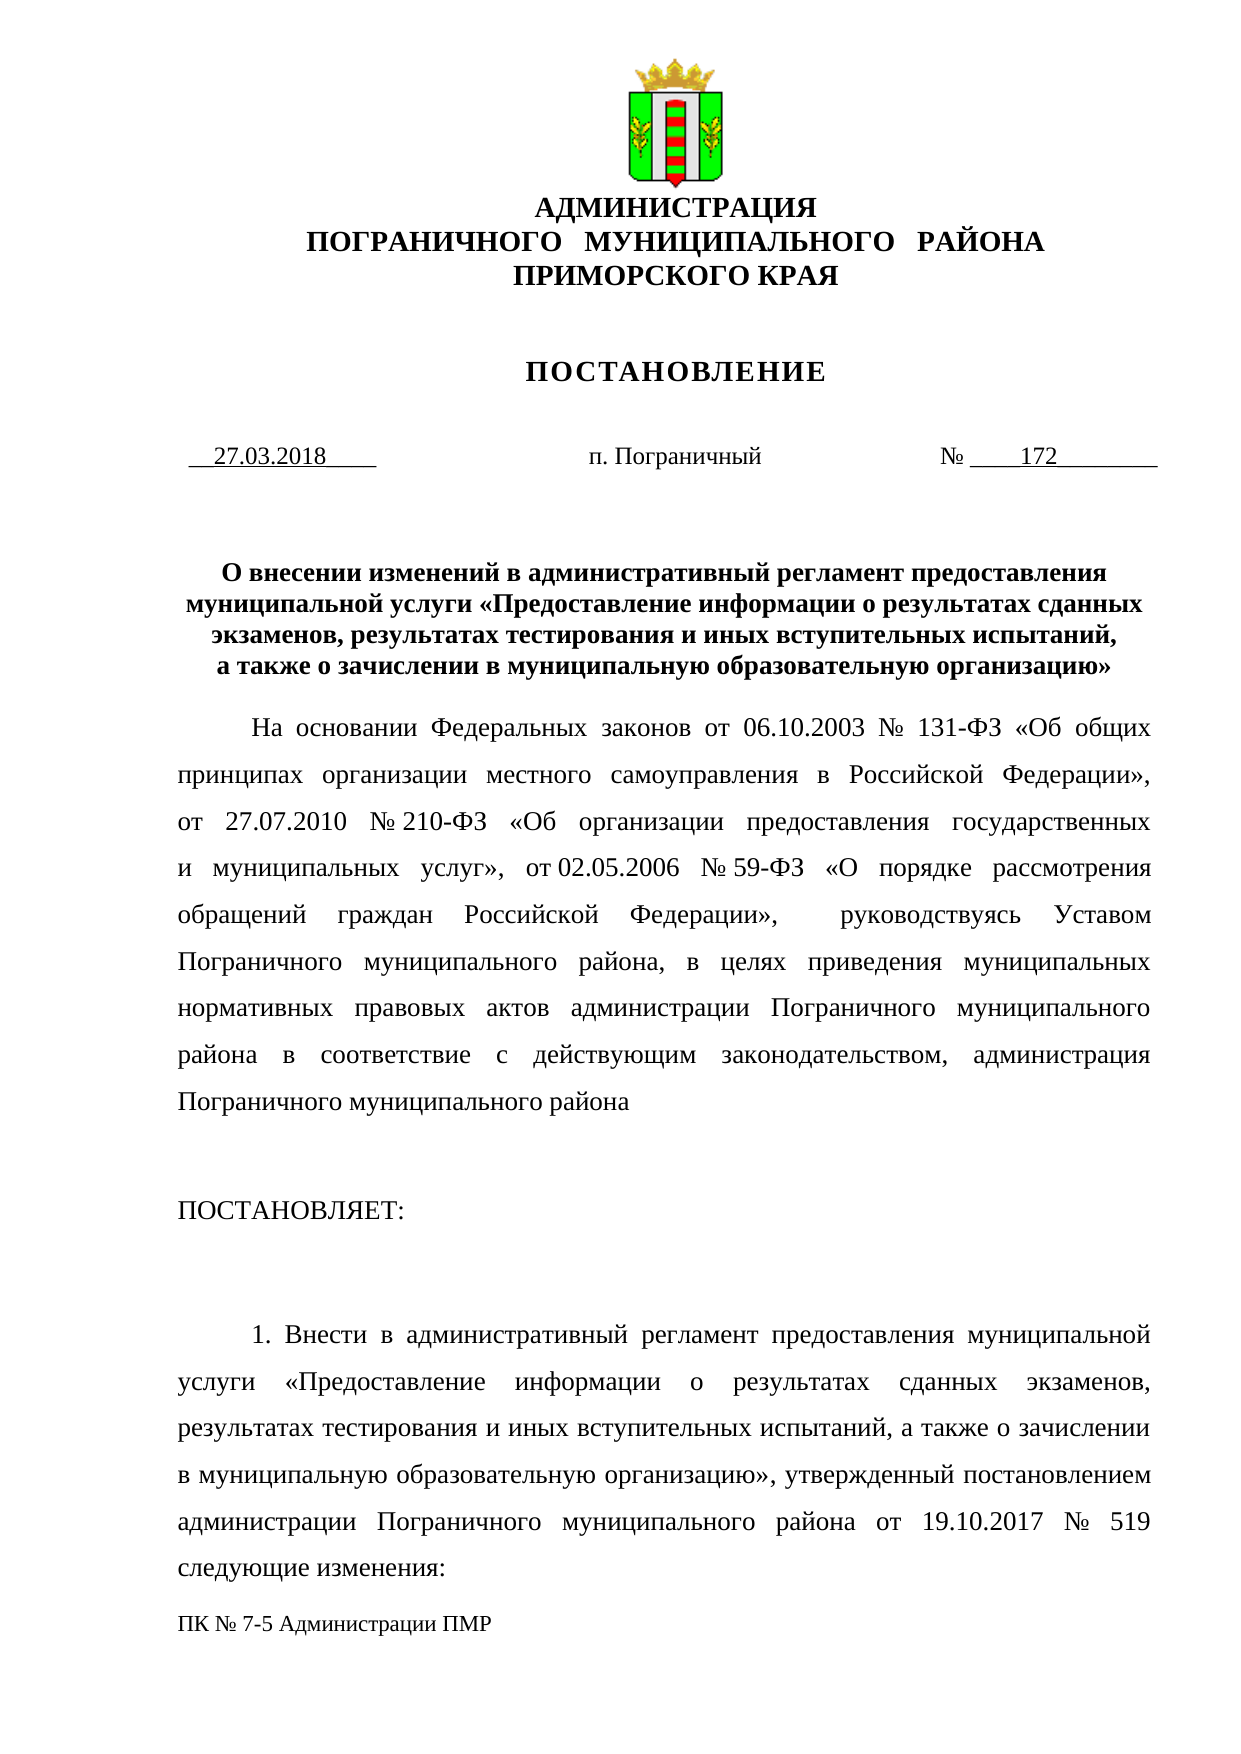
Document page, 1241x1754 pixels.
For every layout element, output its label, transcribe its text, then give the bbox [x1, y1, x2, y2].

text ПОСТАНОВЛЯЕТ: [177, 1194, 1152, 1225]
text На основании Федеральных законов от 06.10.2003 № 131-ФЗ «Об общих принципах организации местного самоуправления в Российской Федерации», от 27.07.2010 № 210-ФЗ «Об организации предоставления государственных и муниципальных услуг», от 02.05.2006 № 59-ФЗ «О порядке рассмотрения обращений граждан Российской Федерации», руководствуясь Уставом Пограничного муниципального района, в целях приведения муниципальных нормативных правовых актов администрации Пограничного муниципального района в соответствие с действующим законодательством, администрация Пограничного муниципального района [177, 711, 1152, 1116]
text О внесении изменений в административный регламент предоставления муниципальной услуги «Предоставление информации о результатах сданных экзаменов, результатах тестирования и иных вступительных испытаний, а также о зачислении в муниципальную образовательную организацию» [177, 556, 1152, 680]
text 1. Внести в административный регламент предоставления муниципальной услуги «Предоставление информации о результатах сданных экзаменов, результатах тестирования и иных вступительных испытаний, а также о зачислении в муниципальную образовательную организацию», утвержденный постановлением администрации Пограничного муниципального района от 19.10.2017 № 519 следующие изменения: [177, 1318, 1152, 1583]
table_header АДМИНИСТРАЦИЯ ПОГРАНИЧНОГО МУНИЦИПАЛЬНОГО РАЙОНА ПРИМОРСКОГО КРАЯ ПОСТАНОВЛЕНИЕ __27.03.2018____ п. Пограничный № ____172________ [177, 56, 1174, 469]
picture [626, 56, 725, 191]
